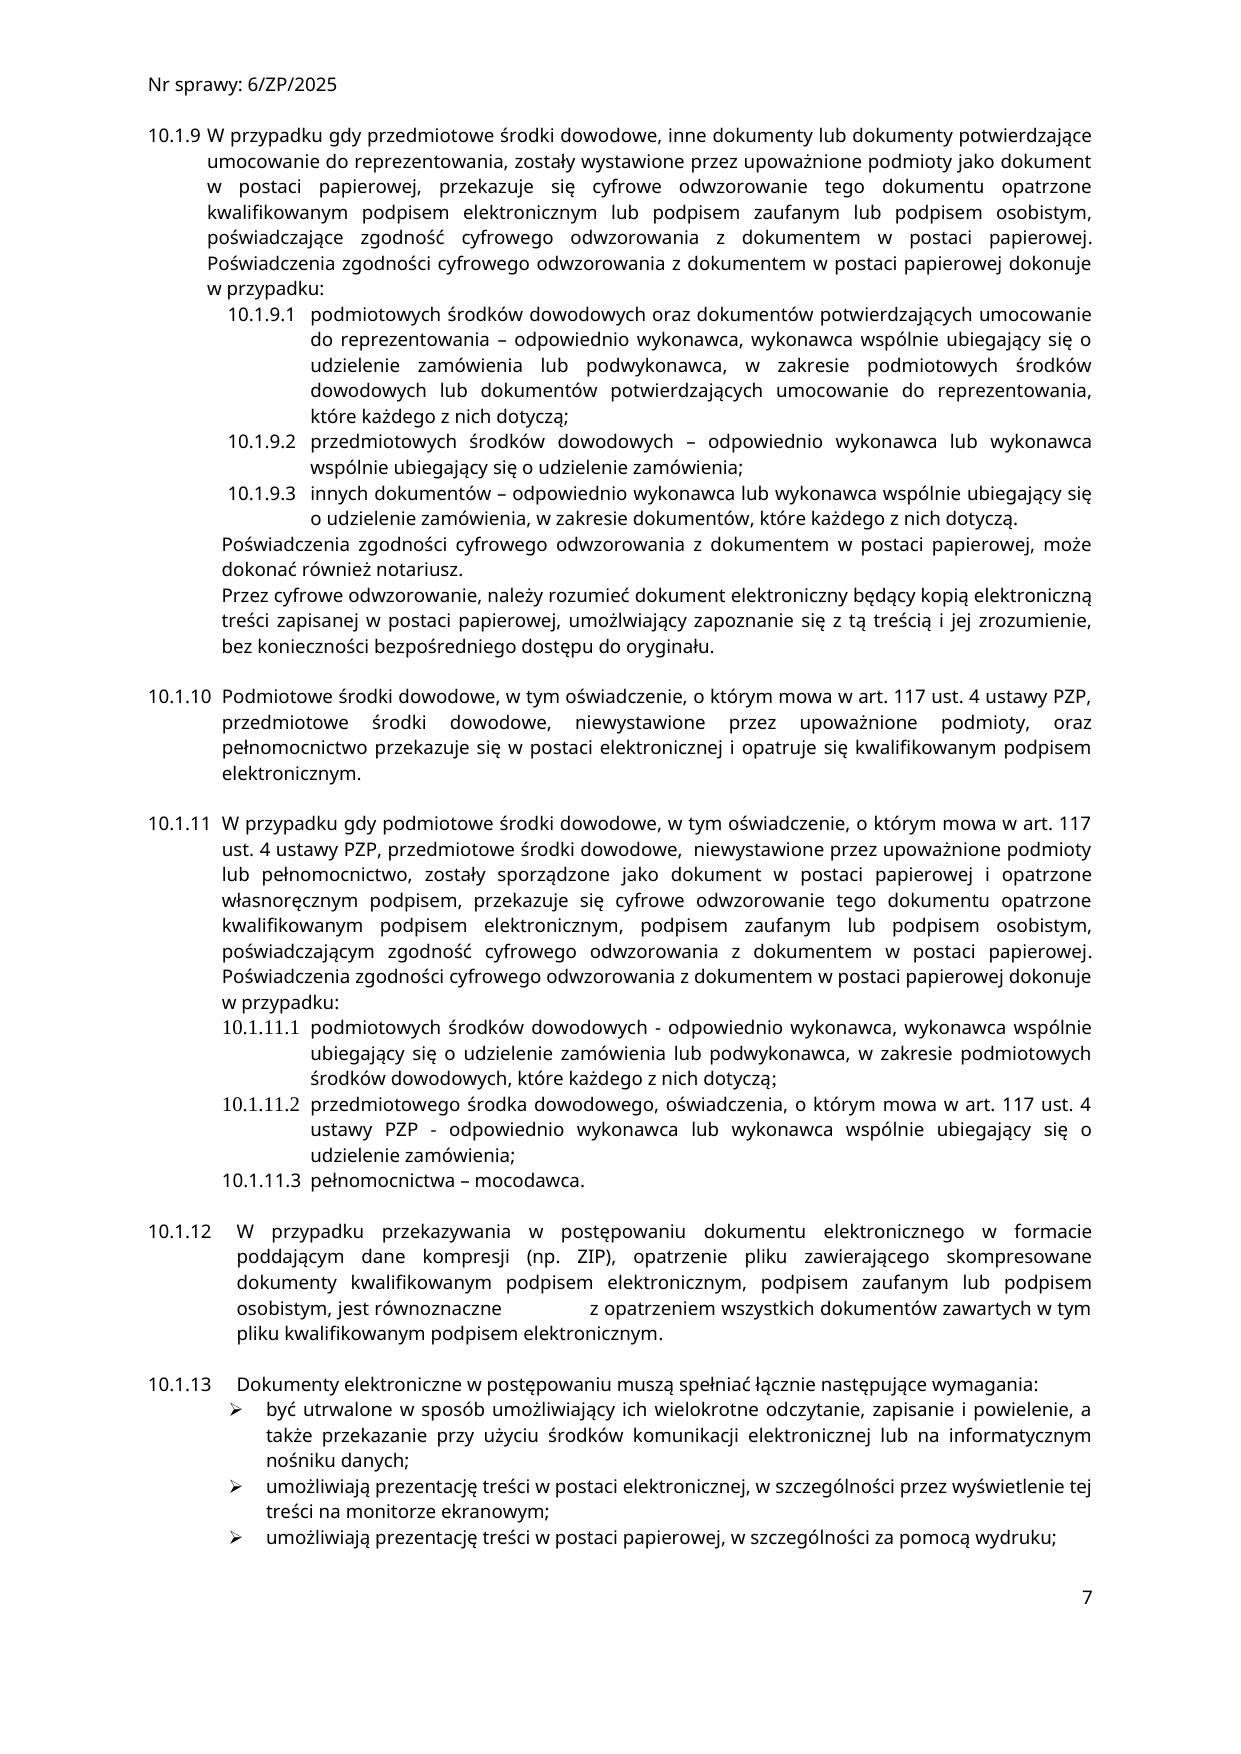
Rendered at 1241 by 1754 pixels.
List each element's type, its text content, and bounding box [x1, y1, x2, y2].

list przedmiotowego środka dowodowego, oświadczenia, o którym mowa w art. 117 ust. 4 ustawy PZP - odpowiednio wykonawca lub wykonawca wspólnie ubiegający się o udzielenie zamówienia; [222, 1091, 1093, 1168]
list umożliwiają prezentację treści w postaci papierowej, w szczególności za pomocą wydruku; [228, 1524, 1093, 1549]
list podmiotowych środków dowodowych oraz dokumentów potwierdzających umocowanie do reprezentowania – odpowiednio wykonawca, wykonawca wspólnie ubiegający się o udzielenie zamówienia lub podwykonawca, w zakresie podmiotowych środków dowodowych lub dokumentów potwierdzających umocowanie do reprezentowania, które każdego z nich dotyczą; [227, 301, 1093, 429]
list przedmiotowych środków dowodowych – odpowiednio wykonawca lub wykonawca wspólnie ubiegający się o udzielenie zamówienia; [227, 429, 1093, 480]
list Dokumenty elektroniczne w postępowaniu muszą spełniać łącznie następujące wymagania: [148, 1371, 1093, 1396]
list Podmiotowe środki dowodowe, w tym oświadczenie, o którym mowa w art. 117 ust. 4 ustawy PZP, przedmiotowe środki dowodowe, niewystawione przez upoważnione podmioty, oraz pełnomocnictwo przekazuje się w postaci elektronicznej i opatruje się kwalifikowanym podpisem elektronicznym. [148, 683, 1093, 786]
list W przypadku przekazywania w postępowaniu dokumentu elektronicznego w formacie poddającym dane kompresji (np. ZIP), opatrzenie pliku zawierającego skompresowane dokumenty kwalifikowanym podpisem elektronicznym, podpisem zaufanym lub podpisem osobistym, jest równoznaczne z opatrzeniem wszystkich dokumentów zawartych w tym pliku kwalifikowanym podpisem elektronicznym. [148, 1218, 1093, 1346]
list W przypadku gdy podmiotowe środki dowodowe, w tym oświadczenie, o którym mowa w art. 117 ust. 4 ustawy PZP, przedmiotowe środki dowodowe, niewystawione przez upoważnione podmioty lub pełnomocnictwo, zostały sporządzone jako dokument w postaci papierowej i opatrzone własnoręcznym podpisem, przekazuje się cyfrowe odwzorowanie tego dokumentu opatrzone kwalifikowanym podpisem elektronicznym, podpisem zaufanym lub podpisem osobistym, poświadczającym zgodność cyfrowego odwzorowania z dokumentem w postaci papierowej. Poświadczenia zgodności cyfrowego odwzorowania z dokumentem w postaci papierowej dokonuje w przypadku: [148, 811, 1093, 1015]
list innych dokumentów – odpowiednio wykonawca lub wykonawca wspólnie ubiegający się o udzielenie zamówienia, w zakresie dokumentów, które każdego z nich dotyczą. [227, 480, 1093, 531]
list być utrwalone w sposób umożliwiający ich wielokrotne odczytanie, zapisanie i powielenie, a także przekazanie przy użyciu środków komunikacji elektronicznej lub na informatycznym nośniku danych; [228, 1396, 1093, 1473]
text Przez cyfrowe odwzorowanie, należy rozumieć dokument elektroniczny będący kopią elektroniczną treści zapisanej w postaci papierowej, umożlwiający zapoznanie się z tą treścią i jej zrozumienie, bez konieczności bezpośredniego dostępu do oryginału. [221, 582, 1093, 658]
text Poświadczenia zgodności cyfrowego odwzorowania z dokumentem w postaci papierowej, może dokonać również notariusz. [221, 531, 1093, 582]
list umożliwiają prezentację treści w postaci elektronicznej, w szczególności przez wyświetlenie tej treści na monitorze ekranowym; [228, 1473, 1093, 1524]
list W przypadku gdy przedmiotowe środki dowodowe, inne dokumenty lub dokumenty potwierdzające umocowanie do reprezentowania, zostały wystawione przez upoważnione podmioty jako dokument w postaci papierowej, przekazuje się cyfrowe odwzorowanie tego dokumentu opatrzone kwalifikowanym podpisem elektronicznym lub podpisem zaufanym lub podpisem osobistym, poświadczające zgodność cyfrowego odwzorowania z dokumentem w postaci papierowej. Poświadczenia zgodności cyfrowego odwzorowania z dokumentem w postaci papierowej dokonuje w przypadku: [148, 122, 1093, 301]
list podmiotowych środków dowodowych - odpowiednio wykonawca, wykonawca wspólnie ubiegający się o udzielenie zamówienia lub podwykonawca, w zakresie podmiotowych środków dowodowych, które każdego z nich dotyczą; [222, 1015, 1093, 1091]
list pełnomocnictwa – mocodawca. [222, 1168, 1093, 1193]
